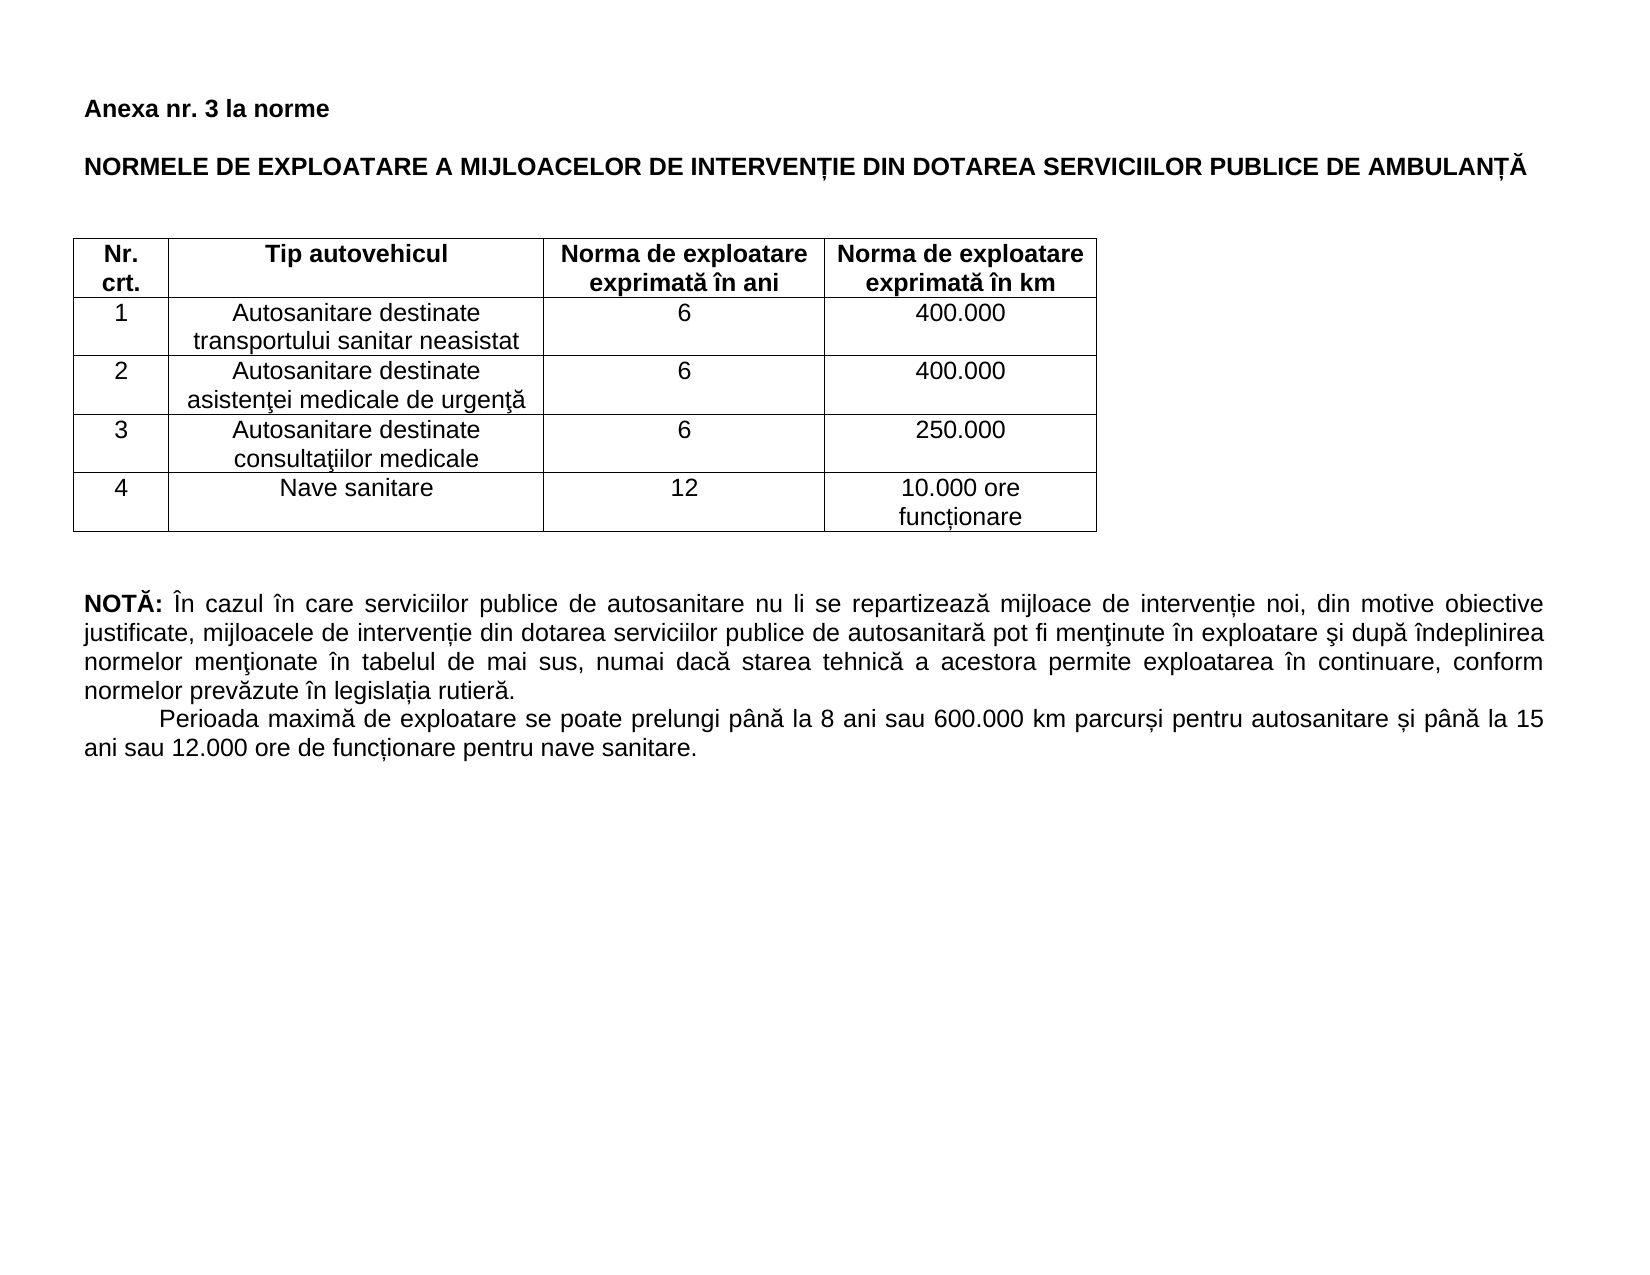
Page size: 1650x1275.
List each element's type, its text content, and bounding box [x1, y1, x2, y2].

table_cell 3 [74, 415, 168, 472]
table_cell Autosanitare destinate consultaţiilor medicale [169, 415, 543, 472]
table_cell Autosanitare destinate transportului sanitar neasistat [169, 298, 543, 355]
table_cell 250.000 [825, 415, 1096, 472]
table_cell 6 [544, 356, 824, 414]
table_cell 6 [544, 415, 824, 472]
table_header Norma de exploatare exprimată în km [825, 239, 1096, 297]
table_cell 6 [544, 298, 824, 355]
table_cell 10.000 ore funcționare [825, 473, 1096, 531]
table_cell 4 [74, 473, 168, 531]
text Anexa nr. 3 la norme [84, 94, 1546, 123]
table_cell 400.000 [825, 298, 1096, 355]
text Perioada maximă de exploatare se poate prelungi până la 8 ani sau 600.000 km parcurși pentru autosanitare și până la 15 ani sau 12.000 ore de funcționare pentru nave sanitare. [84, 704, 1546, 762]
table_header Nr. crt. [74, 239, 168, 297]
table_cell 2 [74, 356, 168, 414]
table_cell 1 [74, 298, 168, 355]
table_cell Autosanitare destinate asistenţei medicale de urgenţă [169, 356, 543, 414]
text NOTĂ: În cazul în care serviciilor publice de autosanitare nu li se repartizează mijloace de intervenție noi, din motive obiective justificate, mijloacele de intervenție din dotarea serviciilor publice de autosanitară pot fi menţinute în exploatare şi după îndeplinirea normelor menţionate în tabelul de mai sus, numai dacă starea tehnică a acestora permite exploatarea în continuare, conform normelor prevăzute în legislația rutieră. [84, 589, 1546, 704]
table_header Norma de exploatare exprimată în ani [544, 239, 824, 297]
table_header Tip autovehicul [169, 239, 543, 297]
table_cell Nave sanitare [169, 473, 543, 531]
table_cell 400.000 [825, 356, 1096, 414]
table_cell 12 [544, 473, 824, 531]
text NORMELE DE EXPLOATARE A MIJLOACELOR DE INTERVENȚIE DIN DOTAREA SERVICIILOR PUBLICE DE AMBULANȚĂ [84, 152, 1546, 181]
